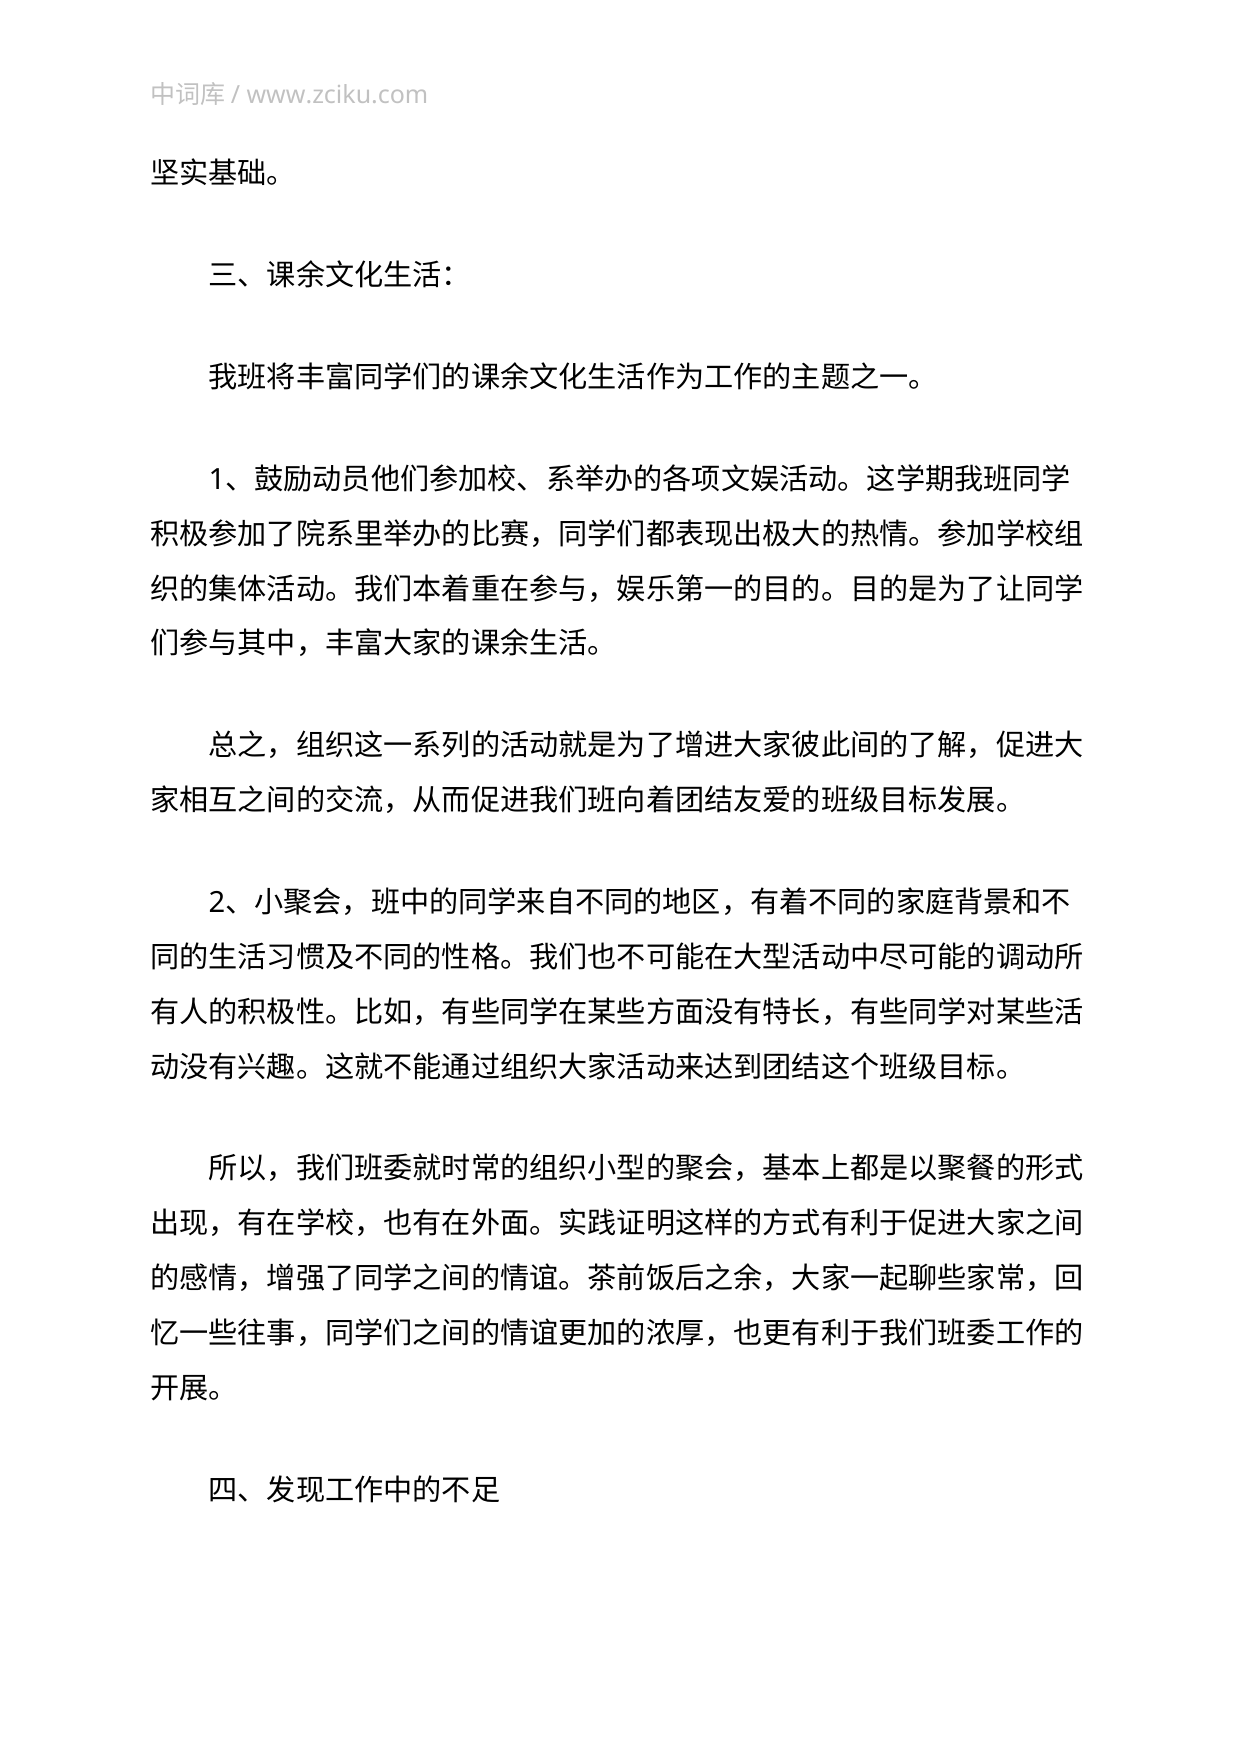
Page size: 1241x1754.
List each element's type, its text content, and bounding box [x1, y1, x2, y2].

text 四、发现工作中的不足 [150, 1466, 1090, 1509]
text 我班将丰富同学们的课余文化生活作为工作的主题之一。 [150, 353, 1090, 396]
text 三、课余文化生活： [150, 252, 1090, 294]
text 1、鼓励动员他们参加校、系举办的各项文娱活动。这学期我班同学积极参加了院系里举办的比赛，同学们都表现出极大的热情。参加学校组织的集体活动。我们本着重在参与，娱乐第一的目的。目的是为了让同学们参与其中，丰富大家的课余生活。 [150, 455, 1090, 662]
text 2、小聚会，班中的同学来自不同的地区，有着不同的家庭背景和不同的生活习惯及不同的性格。我们也不可能在大型活动中尽可能的调动所有人的积极性。比如，有些同学在某些方面没有特长，有些同学对某些活动没有兴趣。这就不能通过组织大家活动来达到团结这个班级目标。 [150, 878, 1090, 1086]
text 总之，组织这一系列的活动就是为了增进大家彼此间的了解，促进大家相互之间的交流，从而促进我们班向着团结友爱的班级目标发展。 [150, 722, 1090, 819]
text 所以，我们班委就时常的组织小型的聚会，基本上都是以聚餐的形式出现，有在学校，也有在外面。实践证明这样的方式有利于促进大家之间的感情，增强了同学之间的情谊。茶前饭后之余，大家一起聊些家常，回忆一些往事，同学们之间的情谊更加的浓厚，也更有利于我们班委工作的开展。 [150, 1145, 1090, 1407]
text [150, 150, 1090, 192]
